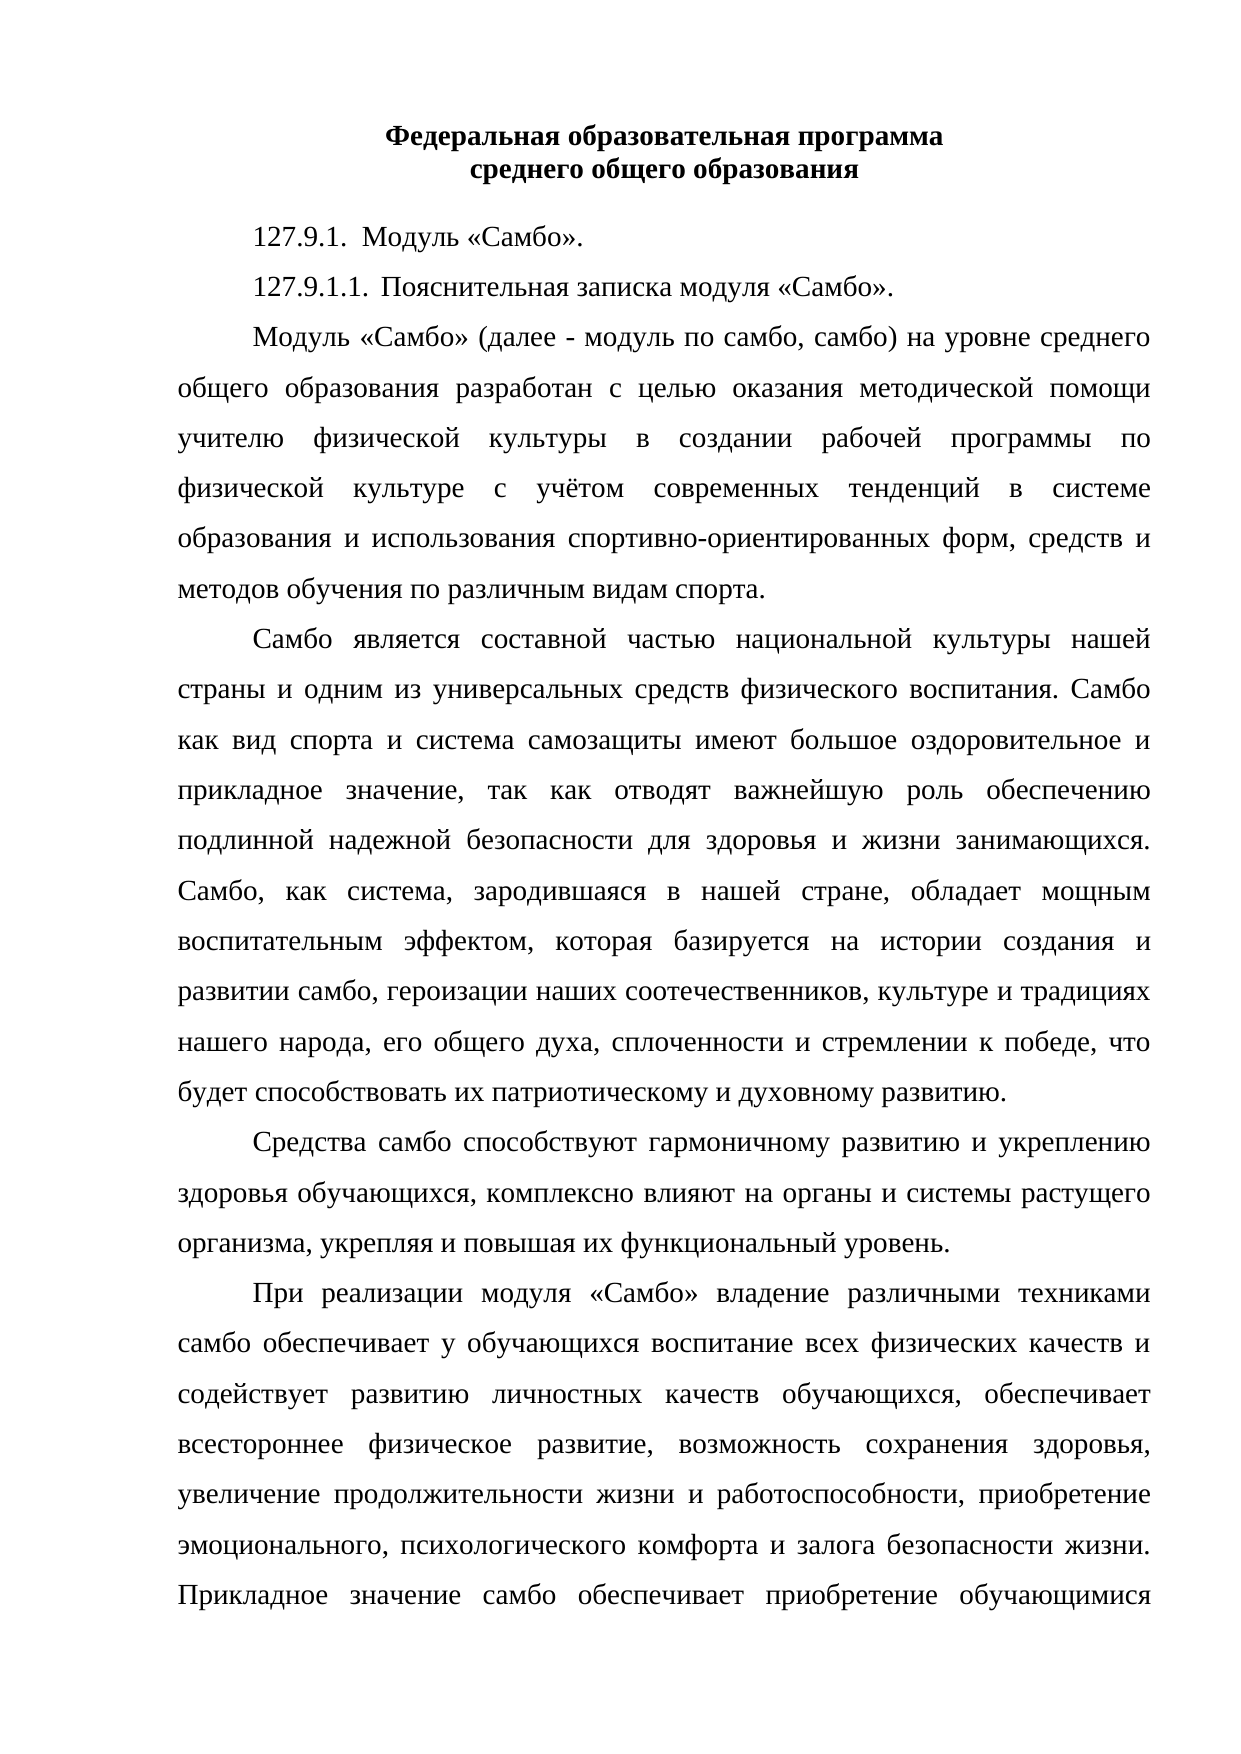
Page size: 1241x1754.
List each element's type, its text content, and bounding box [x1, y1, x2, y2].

list Пояснительная записка модуля «Самбо». [177, 269, 1152, 303]
text 127.9.1. Модуль «Самбо». [177, 219, 1152, 252]
text Средства самбо способствуют гармоничному развитию и укреплению здоровья обучающихся, комплексно влияют на органы и системы растущего организма, укрепляя и повышая их функциональный уровень. [177, 1124, 1152, 1258]
text Самбо является составной частью национальной культуры нашей страны и одним из универсальных средств физического воспитания. Самбо как вид спорта и система самозащиты имеют большое оздоровительное и прикладное значение, так как отводят важнейшую роль обеспечению подлинной надежной безопасности для здоровья и жизни занимающихся. Самбо, как система, зародившаяся в нашей стране, обладает мощным воспитательным эффектом, которая базируется на истории создания и развитии самбо, героизации наших соотечественников, культуре и традициях нашего народа, его общего духа, сплоченности и стремлении к победе, что будет способствовать их патриотическому и духовному развитию. [177, 621, 1152, 1108]
text Федеральная образовательная программа среднего общего образования [177, 118, 1152, 185]
text Модуль «Самбо» (далее - модуль по самбо, самбо) на уровне среднего общего образования разработан с целью оказания методической помощи учителю физической культуры в создании рабочей программы по физической культуре с учётом современных тенденций в системе образования и использования спортивно-ориентированных форм, средств и методов обучения по различным видам спорта. [177, 319, 1152, 604]
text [177, 1275, 1152, 1611]
